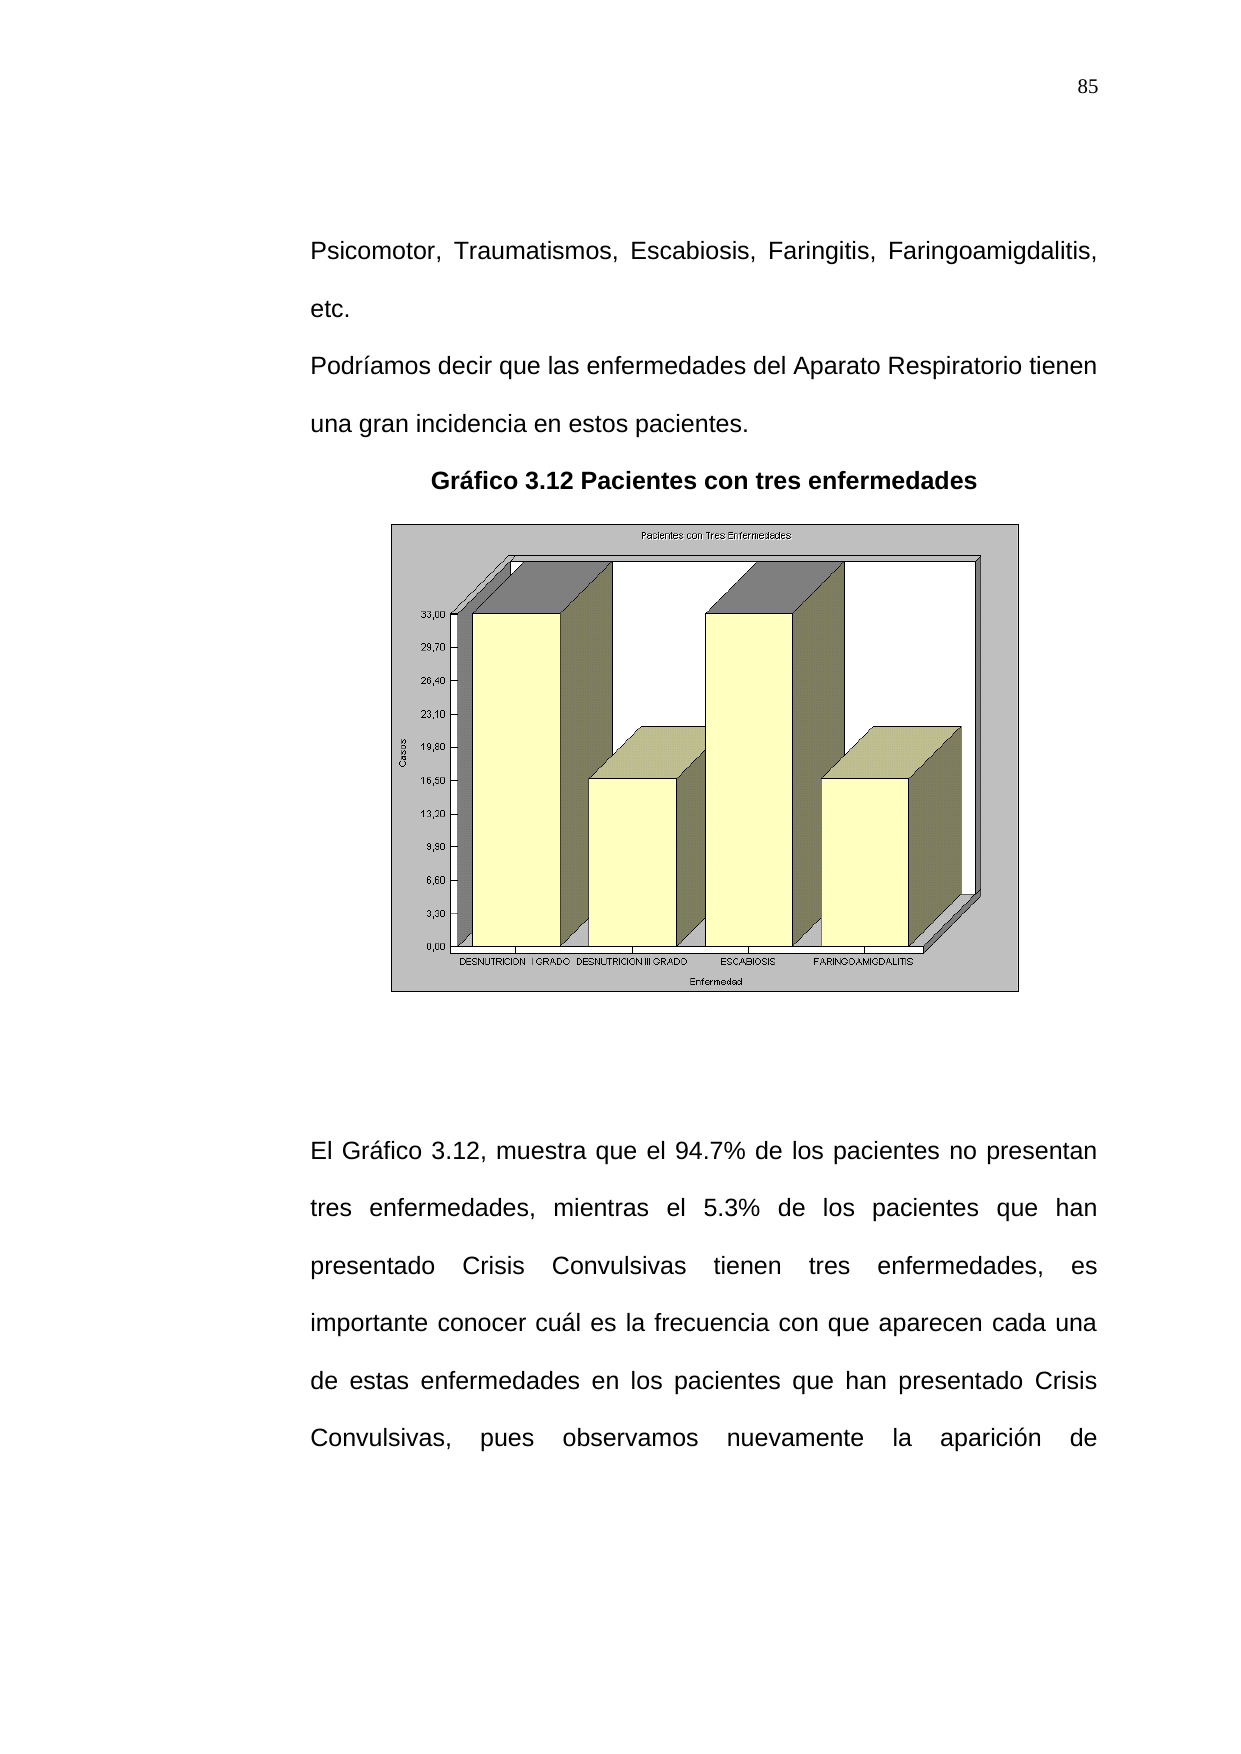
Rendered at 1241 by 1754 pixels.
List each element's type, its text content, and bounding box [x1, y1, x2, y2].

subtitle Gráfico 3.12 Pacientes con tres enfermedades [236, 466, 1098, 495]
picture [392, 525, 1018, 991]
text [310, 236, 1098, 322]
text Podríamos decir que las enfermedades del Aparato Respiratorio tienen una gran incidencia en estos pacientes. [310, 351, 1098, 437]
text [310, 1136, 1098, 1452]
